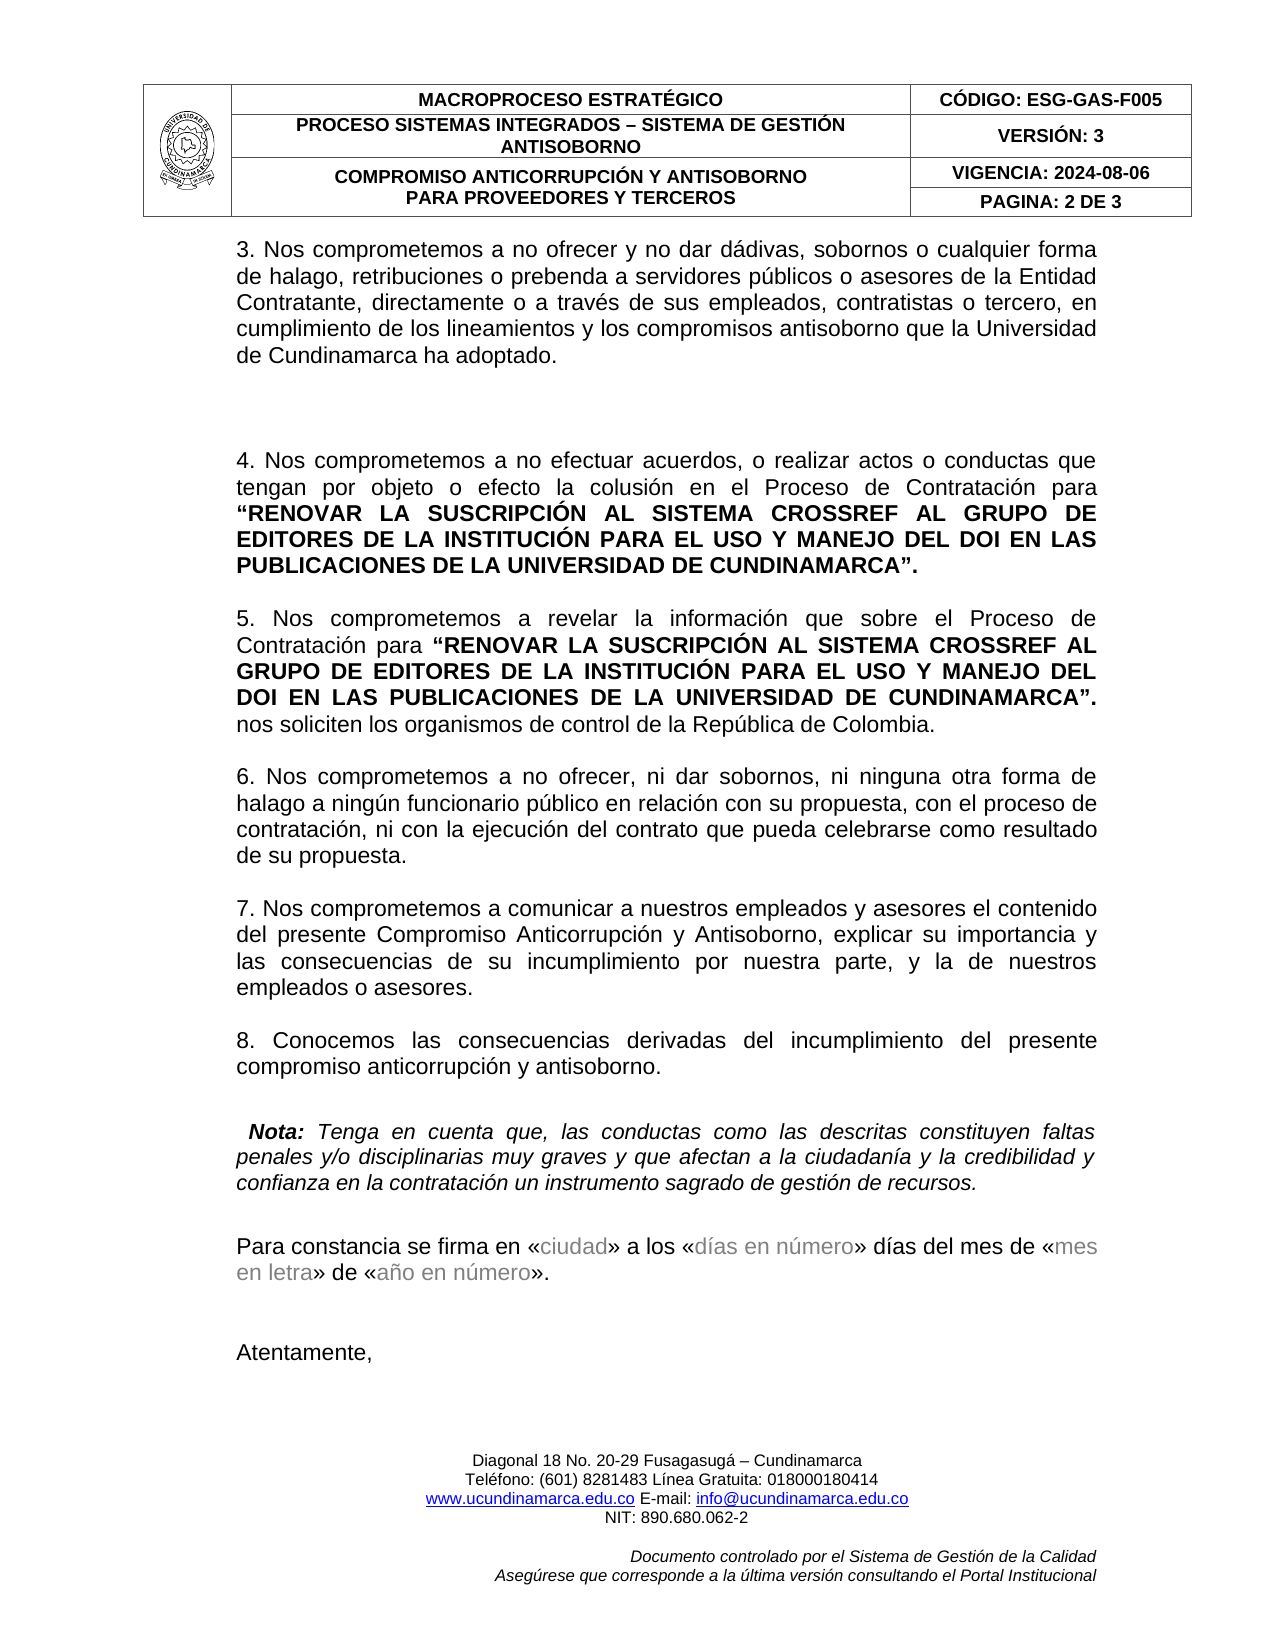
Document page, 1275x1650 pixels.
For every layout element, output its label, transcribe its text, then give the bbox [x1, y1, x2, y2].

text 6. Nos comprometemos a no ofrecer, ni dar sobornos, ni ninguna otra forma de halago a ningún funcionario público en relación con su propuesta, con el proceso de contratación, ni con la ejecución del contrato que pueda celebrarse como resultado de su propuesta. [236, 763, 1098, 869]
text 8. Conocemos las consecuencias derivadas del incumplimiento del presente compromiso anticorrupción y antisoborno. [236, 1027, 1098, 1079]
text 3. Nos comprometemos a no ofrecer y no dar dádivas, sobornos o cualquier forma de halago, retribuciones o prebenda a servidores públicos o asesores de la Entidad Contratante, directamente o a través de sus empleados, contratistas o tercero, en cumplimiento de los lineamientos y los compromisos antisoborno que la Universidad de Cundinamarca ha adoptado. [236, 236, 1098, 368]
text 4. Nos comprometemos a no efectuar acuerdos, o realizar actos o conductas que tengan por objeto o efecto la colusión en el Proceso de Contratación para “RENOVAR LA SUSCRIPCIÓN AL SISTEMA CROSSREF AL GRUPO DE EDITORES DE LA INSTITUCIÓN PARA EL USO Y MANEJO DEL DOI EN LAS PUBLICACIONES DE LA UNIVERSIDAD DE CUNDINAMARCA”. [236, 447, 1098, 579]
text Nota: Tenga en cuenta que, las conductas como las descritas constituyen faltas penales y/o disciplinarias muy graves y que afectan a la ciudadanía y la credibilidad y confianza en la contratación un instrumento sagrado de gestión de recursos. [236, 1118, 1098, 1195]
text Atentamente, [236, 1338, 1098, 1365]
text 5. Nos comprometemos a revelar la información que sobre el Proceso de Contratación para “RENOVAR LA SUSCRIPCIÓN AL SISTEMA CROSSREF AL GRUPO DE EDITORES DE LA INSTITUCIÓN PARA EL USO Y MANEJO DEL DOI EN LAS PUBLICACIONES DE LA UNIVERSIDAD DE CUNDINAMARCA”. nos soliciten los organismos de control de la República de Colombia. [236, 605, 1098, 737]
text Para constancia se firma en «ciudad» a los «días en número» días del mes de «mes en letra» de «año en número». [236, 1233, 1098, 1286]
text 7. Nos comprometemos a comunicar a nuestros empleados y asesores el contenido del presente Compromiso Anticorrupción y Antisoborno, explicar su importancia y las consecuencias de su incumplimiento por nuestra parte, y la de nuestros empleados o asesores. [236, 895, 1098, 1001]
picture [159, 111, 215, 190]
